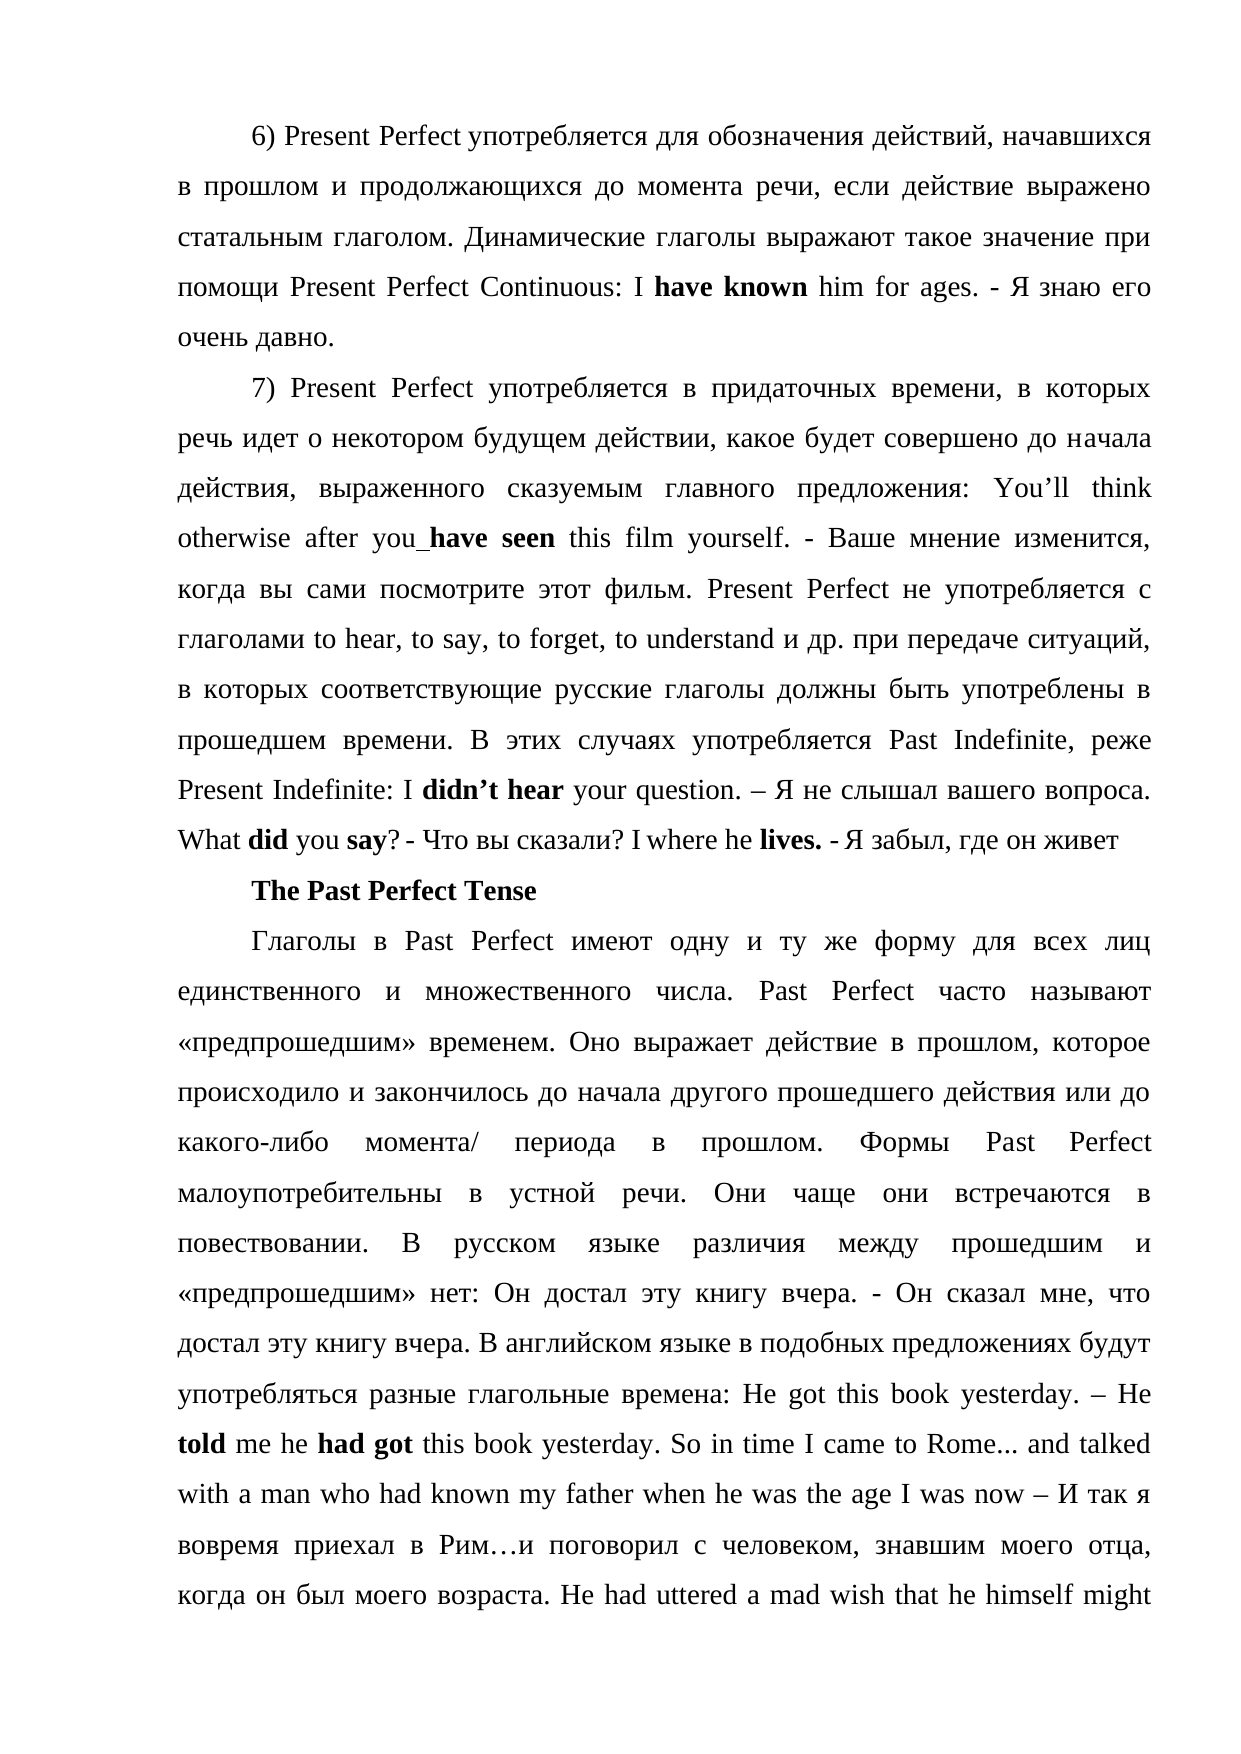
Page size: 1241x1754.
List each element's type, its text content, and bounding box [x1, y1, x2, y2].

text 7) Present Perfect употребляется в придаточных времени, в которых речь идет о некотором будущем действии, какое будет совершено до нaчала действия, выраженного сказуемым главного предложения: You’ll think otherwise after you have seen this film yourself. - Ваше мнение изменится, когда вы сами посмотрите этот фильм. Present Perfect не употребляетcя с глаголами to hear, to say, to forget, to understand и др. при передаче ситуаций, в которых соответствующие русские глаголы должны быть употреблены в прошедшем времени. В этих случаях употребляется Past Indefinite, реже Present Indefinite: I didn’t hear your question. – Я не слышал вашего вопроса. What did you say? - Что вы сказали? I where he lives. - Я забыл, где он живет [177, 370, 1152, 856]
text 6) Present Perfect употребляется для обозначения действий, начавшихся в прошлом и продолжающихся до момента речи, если действие выражено статaльным глаголом. Динамические глаголы выражают такое значение при помощи Present Perfect Continuous: I have known him for ages. - Я знаю его очень давно. [177, 118, 1152, 353]
text The Past Perfect Tense [177, 873, 1152, 906]
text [177, 923, 1152, 1611]
